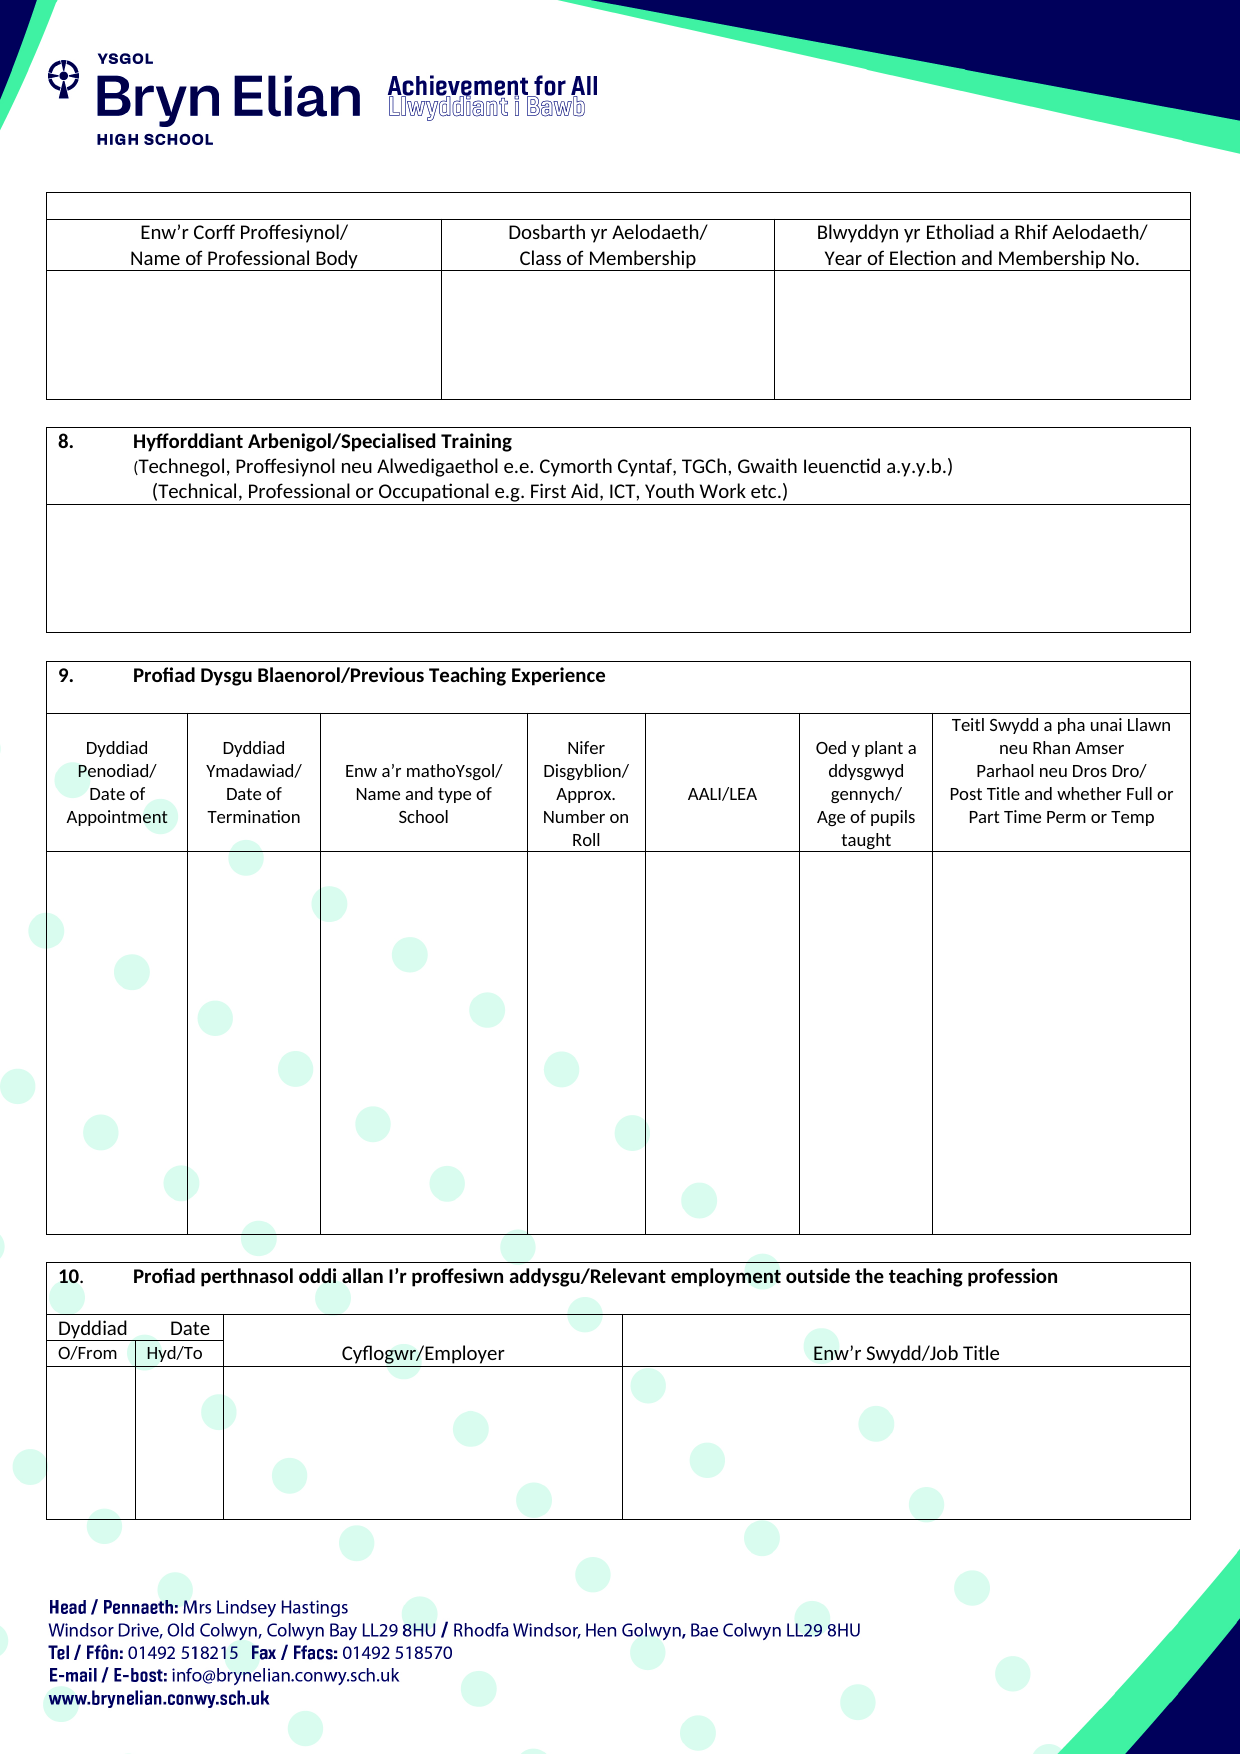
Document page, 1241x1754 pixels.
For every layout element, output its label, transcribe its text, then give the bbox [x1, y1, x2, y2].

table_cell [933, 852, 1190, 1233]
table_header 10. Profiad perthnasol oddi allan I’r proffesiwn addysgu/Relevant employment outside the teaching profession [47, 1263, 1190, 1314]
table_cell Dyddiad Penodiad/ Date of Appointment [47, 714, 187, 851]
table_cell [528, 852, 645, 1233]
table_cell Dosbarth yr Aelodaeth/ Class of Membership [442, 220, 774, 270]
table_cell Teitl Swydd a pha unai Llawn neu Rhan Amser Parhaol neu Dros Dro/ Post Title and whether Full or Part Time Perm or Temp [933, 714, 1190, 851]
table_cell [224, 1367, 622, 1519]
table_cell Dyddiad Ymadawiad/ Date of Termination [188, 714, 320, 851]
table_cell Enw’r Swydd/Job Title [623, 1315, 1190, 1366]
table_cell [321, 852, 527, 1233]
table_cell Dyddiad Date [47, 1315, 223, 1340]
table_cell [442, 271, 774, 398]
table_cell [800, 852, 932, 1233]
table_header 8. Hyfforddiant Arbenigol/Specialised Training (Technegol, Proffesiynol neu Alwedigaethol e.e. Cymorth Cyntaf, TGCh, Gwaith Ieuenctid a.y.y.b.) (Technical, Professional or Occupational e.g. First Aid, ICT, Youth Work etc.) [47, 428, 1190, 504]
table_cell [47, 1367, 135, 1519]
table_cell Nifer Disgyblion/ Approx. Number on Roll [528, 714, 645, 851]
table_cell Blwyddyn yr Etholiad a Rhif Aelodaeth/ Year of Election and Membership No. [775, 220, 1190, 270]
table_cell [188, 852, 320, 1233]
table_cell Cyflogwr/Employer [224, 1315, 622, 1366]
table_cell [47, 271, 441, 398]
table_cell Enw’r Corff Proffesiynol/ Name of Professional Body [47, 220, 441, 270]
table_cell [646, 852, 799, 1233]
table_cell Oed y plant a ddysgwyd gennych/ Age of pupils taught [800, 714, 932, 851]
table_cell Enw a’r mathoYsgol/ Name and type of School [321, 714, 527, 851]
table_cell [47, 852, 187, 1233]
table_cell Hyd/To [136, 1341, 223, 1366]
table_cell AALI/LEA [646, 714, 799, 851]
table_cell [623, 1367, 1190, 1519]
table_header 9. Profiad Dysgu Blaenorol/Previous Teaching Experience [47, 662, 1190, 713]
table_cell [136, 1367, 223, 1519]
table_cell O/From [47, 1341, 135, 1366]
table_cell [47, 505, 1190, 632]
table_cell [775, 271, 1190, 398]
picture [0, 0, 1240, 1754]
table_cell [47, 193, 1190, 218]
